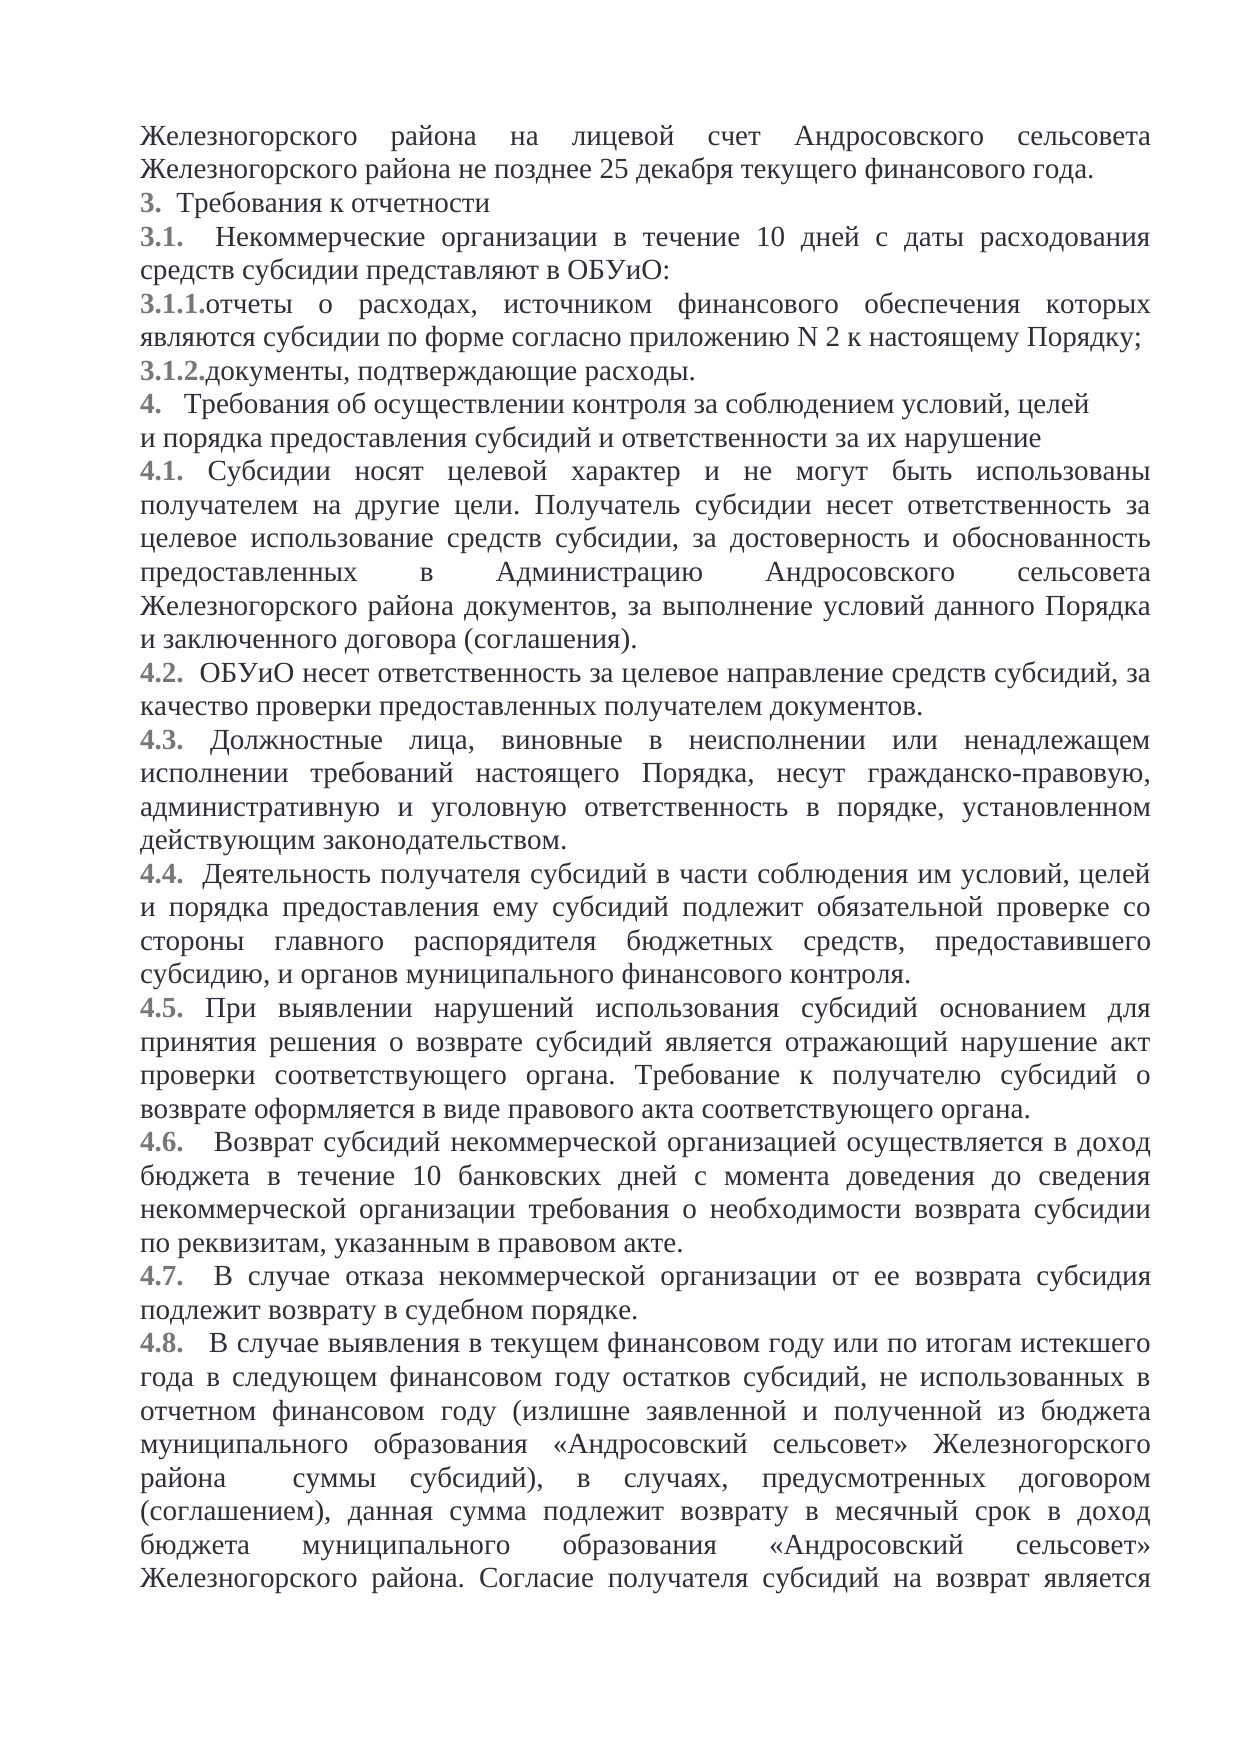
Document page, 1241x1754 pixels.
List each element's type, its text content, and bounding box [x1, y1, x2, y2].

text 4.2. ОБУиО несет ответственность за целевое направление средств субсидий, за качество проверки предоставленных получателем документов. [140, 655, 1152, 722]
text 3.1. Некоммерческие организации в течение 10 дней с даты расходования средств субсидии представляют в ОБУиО: [140, 219, 1152, 286]
text 4. Требования об осуществлении контроля за соблюдением условий, целей [140, 386, 1152, 420]
text 4.1. Субсидии носят целевой характер и не могут быть использованы получателем на другие цели. Получатель субсидии несет ответственность за целевое использование средств субсидии, за достоверность и обоснованность предоставленных в Администрацию Андросовского сельсовета Железногорского района документов, за выполнение условий данного Порядка и заключенного договора (соглашения). [140, 453, 1152, 655]
text 4.5. При выявлении нарушений использования субсидий основанием для принятия решения о возврате субсидий является отражающий нарушение акт проверки соответствующего органа. Требование к получателю субсидий о возврате оформляется в виде правового акта соответствующего органа. [140, 990, 1152, 1124]
text 4.6. Возврат субсидий некоммерческой организацией осуществляется в доход бюджета в течение 10 банковских дней с момента доведения до сведения некоммерческой организации требования о необходимости возврата субсидии по реквизитам, указанным в правовом акте. [140, 1124, 1152, 1258]
text 4.4. Деятельность получателя субсидий в части соблюдения им условий, целей и порядка предоставления ему субсидий подлежит обязательной проверке со стороны главного распорядителя бюджетных средств, предоставившего субсидию, и органов муниципального финансового контроля. [140, 856, 1152, 990]
text и порядка предоставления субсидий и ответственности за их нарушение [140, 420, 1152, 453]
text 3.1.2.документы, подтверждающие расходы. [140, 353, 1152, 386]
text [140, 118, 1152, 185]
text 4.3. Должностные лица, виновные в неисполнении или ненадлежащем исполнении требований настоящего Порядка, несут гражданско-правовую, административную и уголовную ответственность в порядке, установленном действующим законодательством. [140, 722, 1152, 856]
text 3.1.1.отчеты о расходах, источником финансового обеспечения которых являются субсидии по форме согласно приложению N 2 к настоящему Порядку; [140, 286, 1152, 353]
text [140, 1326, 1152, 1594]
text 4.7. В случае отказа некоммерческой организации от ее возврата субсидия подлежит возврату в судебном порядке. [140, 1258, 1152, 1326]
text 3. Требования к отчетности [140, 185, 1152, 219]
